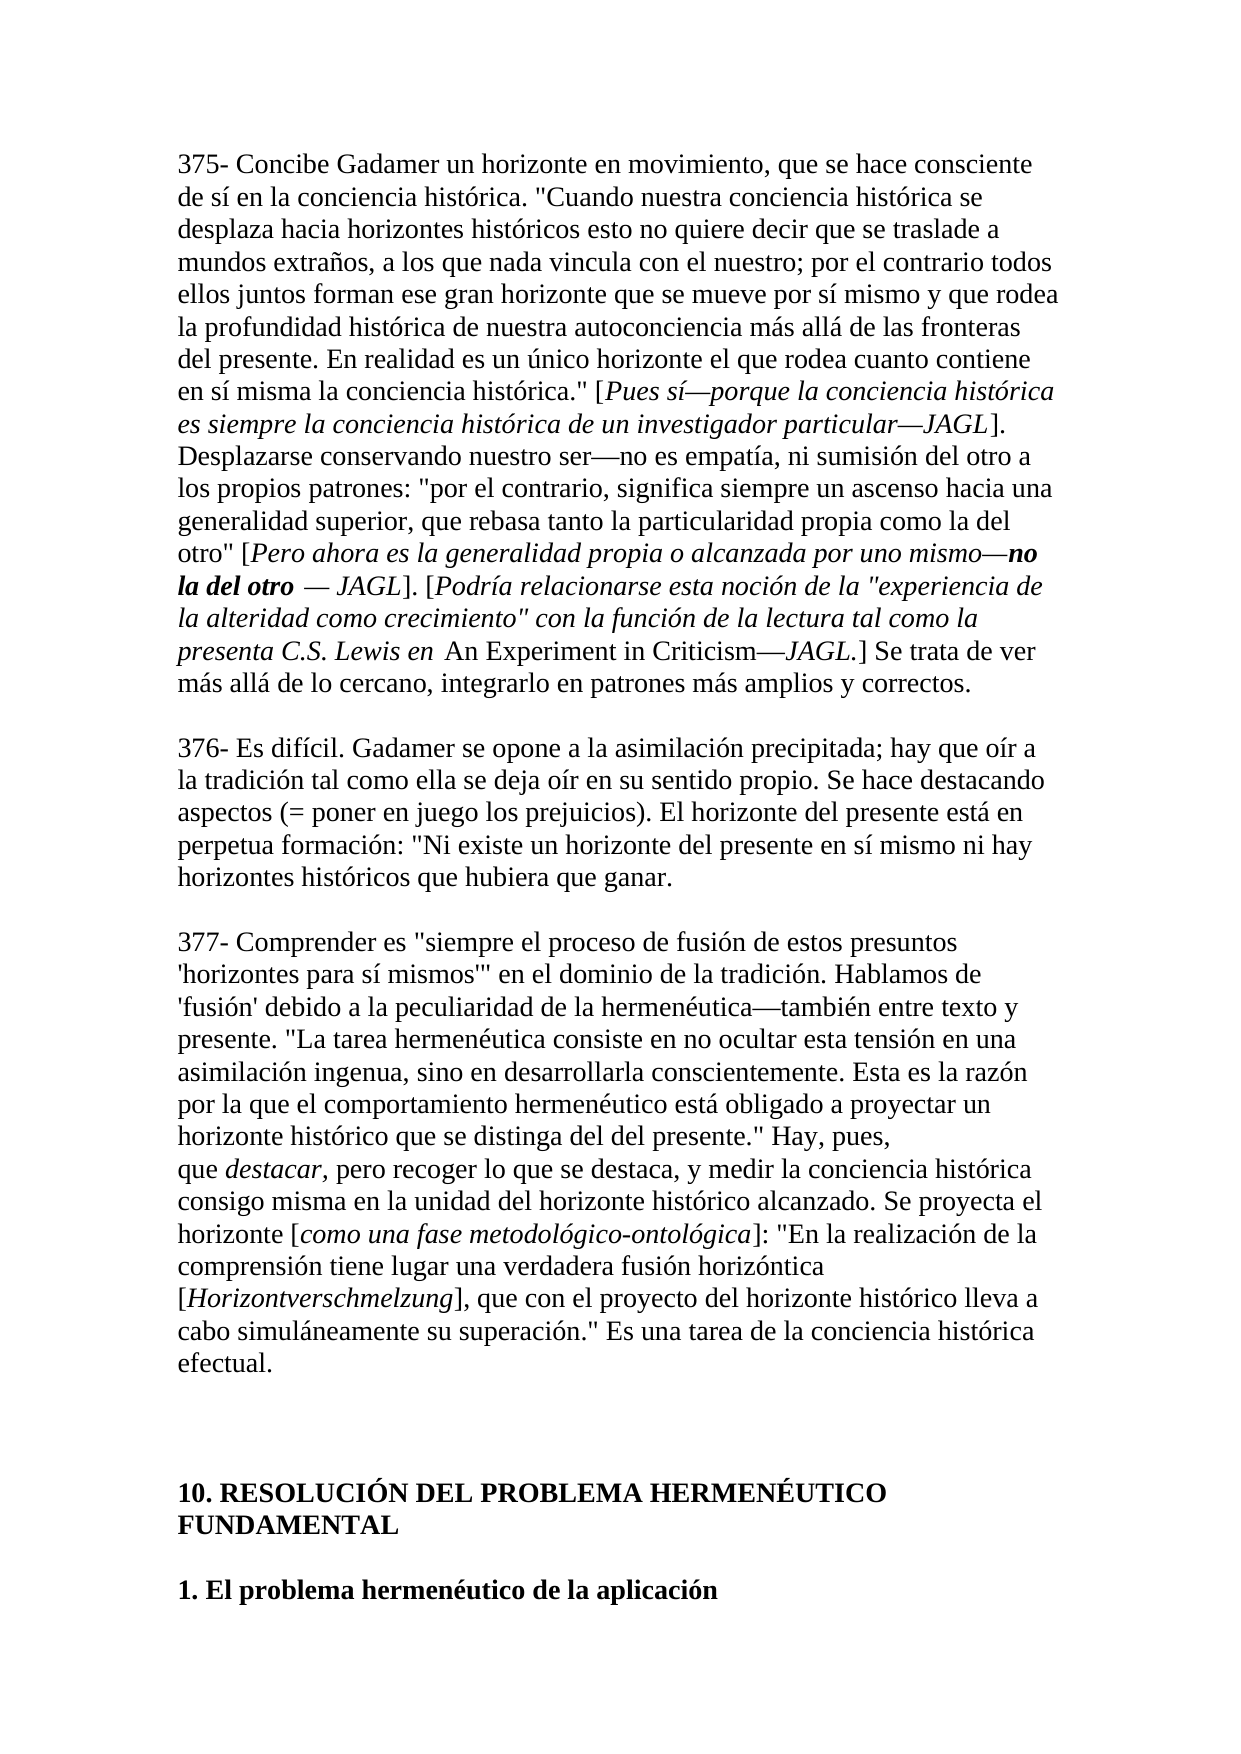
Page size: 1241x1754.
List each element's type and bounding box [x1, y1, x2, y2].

text [177, 148, 1063, 1605]
